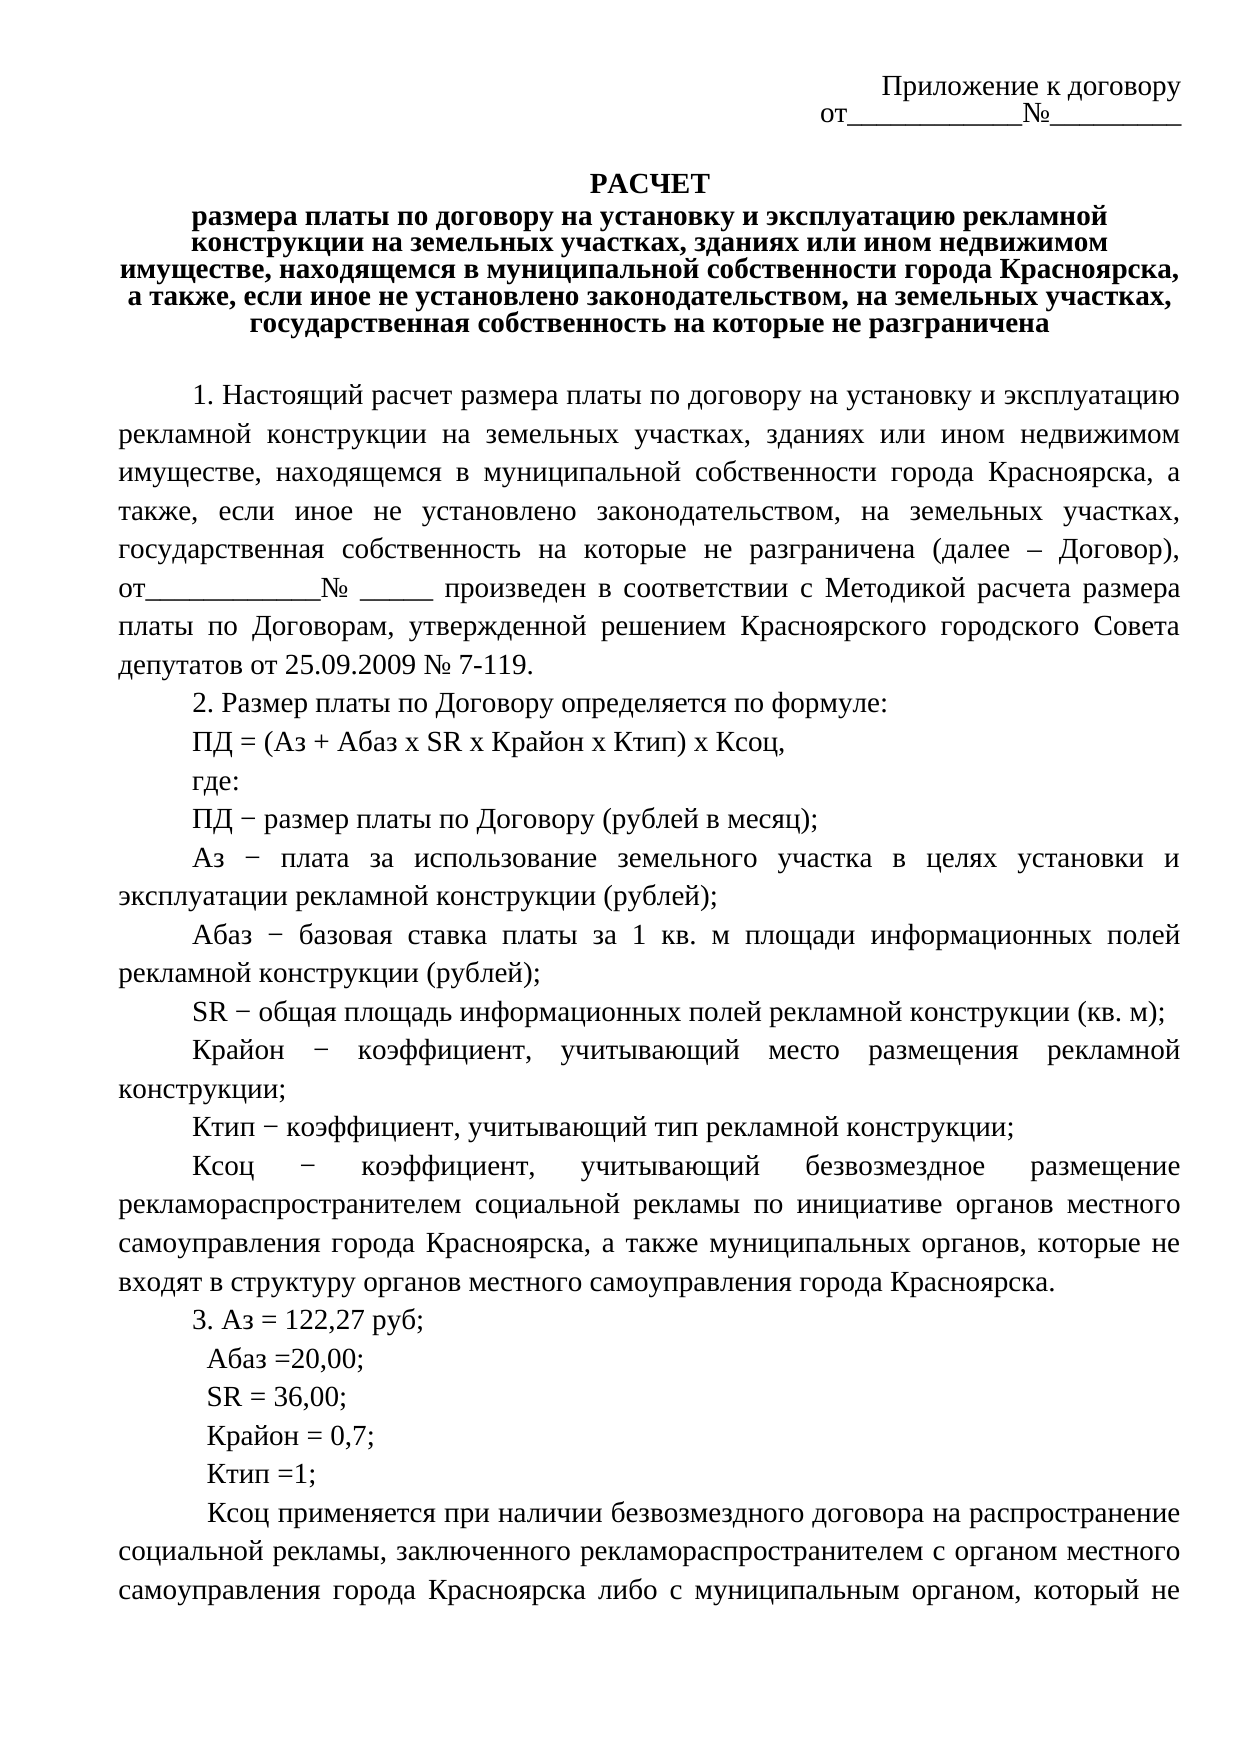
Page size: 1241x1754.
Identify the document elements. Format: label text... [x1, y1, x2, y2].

text Ктип =1; [118, 1456, 1181, 1490]
text SR = 36,00; [118, 1379, 1181, 1413]
text Абаз − базовая ставка платы за 1 кв. м площади информационных полей рекламной конструкции (рублей); [118, 917, 1181, 989]
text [118, 1495, 1181, 1606]
text Ксоц − коэффициент, учитывающий безвозмездное размещение рекламораспространителем социальной рекламы по инициативе органов местного самоуправления города Красноярска, а также муниципальных органов, которые не входят в структуру органов местного самоуправления города Красноярска. [118, 1148, 1181, 1297]
text Приложение к договору [118, 74, 1181, 101]
text Крайон = 0,7; [118, 1418, 1181, 1451]
text SR − общая площадь информационных полей рекламной конструкции (кв. м); [118, 994, 1181, 1027]
text РАСЧЕТ [118, 166, 1181, 199]
text от____________№_________ [118, 101, 1181, 127]
text ПД = (Аз + Абаз x SR x Крайон x Ктип) x Ксоц, [118, 724, 1181, 758]
text размера платы по договору на установку и эксплуатацию рекламной конструкции на земельных участках, зданиях или ином недвижимом имуществе, находящемся в муниципальной собственности города Красноярска, а также, если иное не установлено законодательством, на земельных участках, государственная собственность на которые не разграничена [118, 204, 1181, 339]
text 3. Аз = 122,27 руб; [118, 1302, 1181, 1336]
text Аз − плата за использование земельного участка в целях установки и эксплуатации рекламной конструкции (рублей); [118, 840, 1181, 912]
text Крайон − коэффициент, учитывающий место размещения рекламной конструкции; [118, 1032, 1181, 1104]
text 2. Размер платы по Договору определяется по формуле: [118, 686, 1181, 719]
text ПД − размер платы по Договору (рублей в месяц); [118, 801, 1181, 835]
text Абаз =20,00; [118, 1341, 1181, 1374]
text Ктип − коэффициент, учитывающий тип рекламной конструкции; [118, 1109, 1181, 1143]
text где: [118, 763, 1181, 796]
text 1. Настоящий расчет размера платы по договору на установку и эксплуатацию рекламной конструкции на земельных участках, зданиях или ином недвижимом имуществе, находящемся в муниципальной собственности города Красноярска, а также, если иное не установлено законодательством, на земельных участках, государственная собственность на которые не разграничена (далее – Договор), от____________№ _____ произведен в соответствии с Методикой расчета размера платы по Договорам, утвержденной решением Красноярского городского Совета депутатов от 25.09.2009 № 7-119. [118, 377, 1181, 681]
